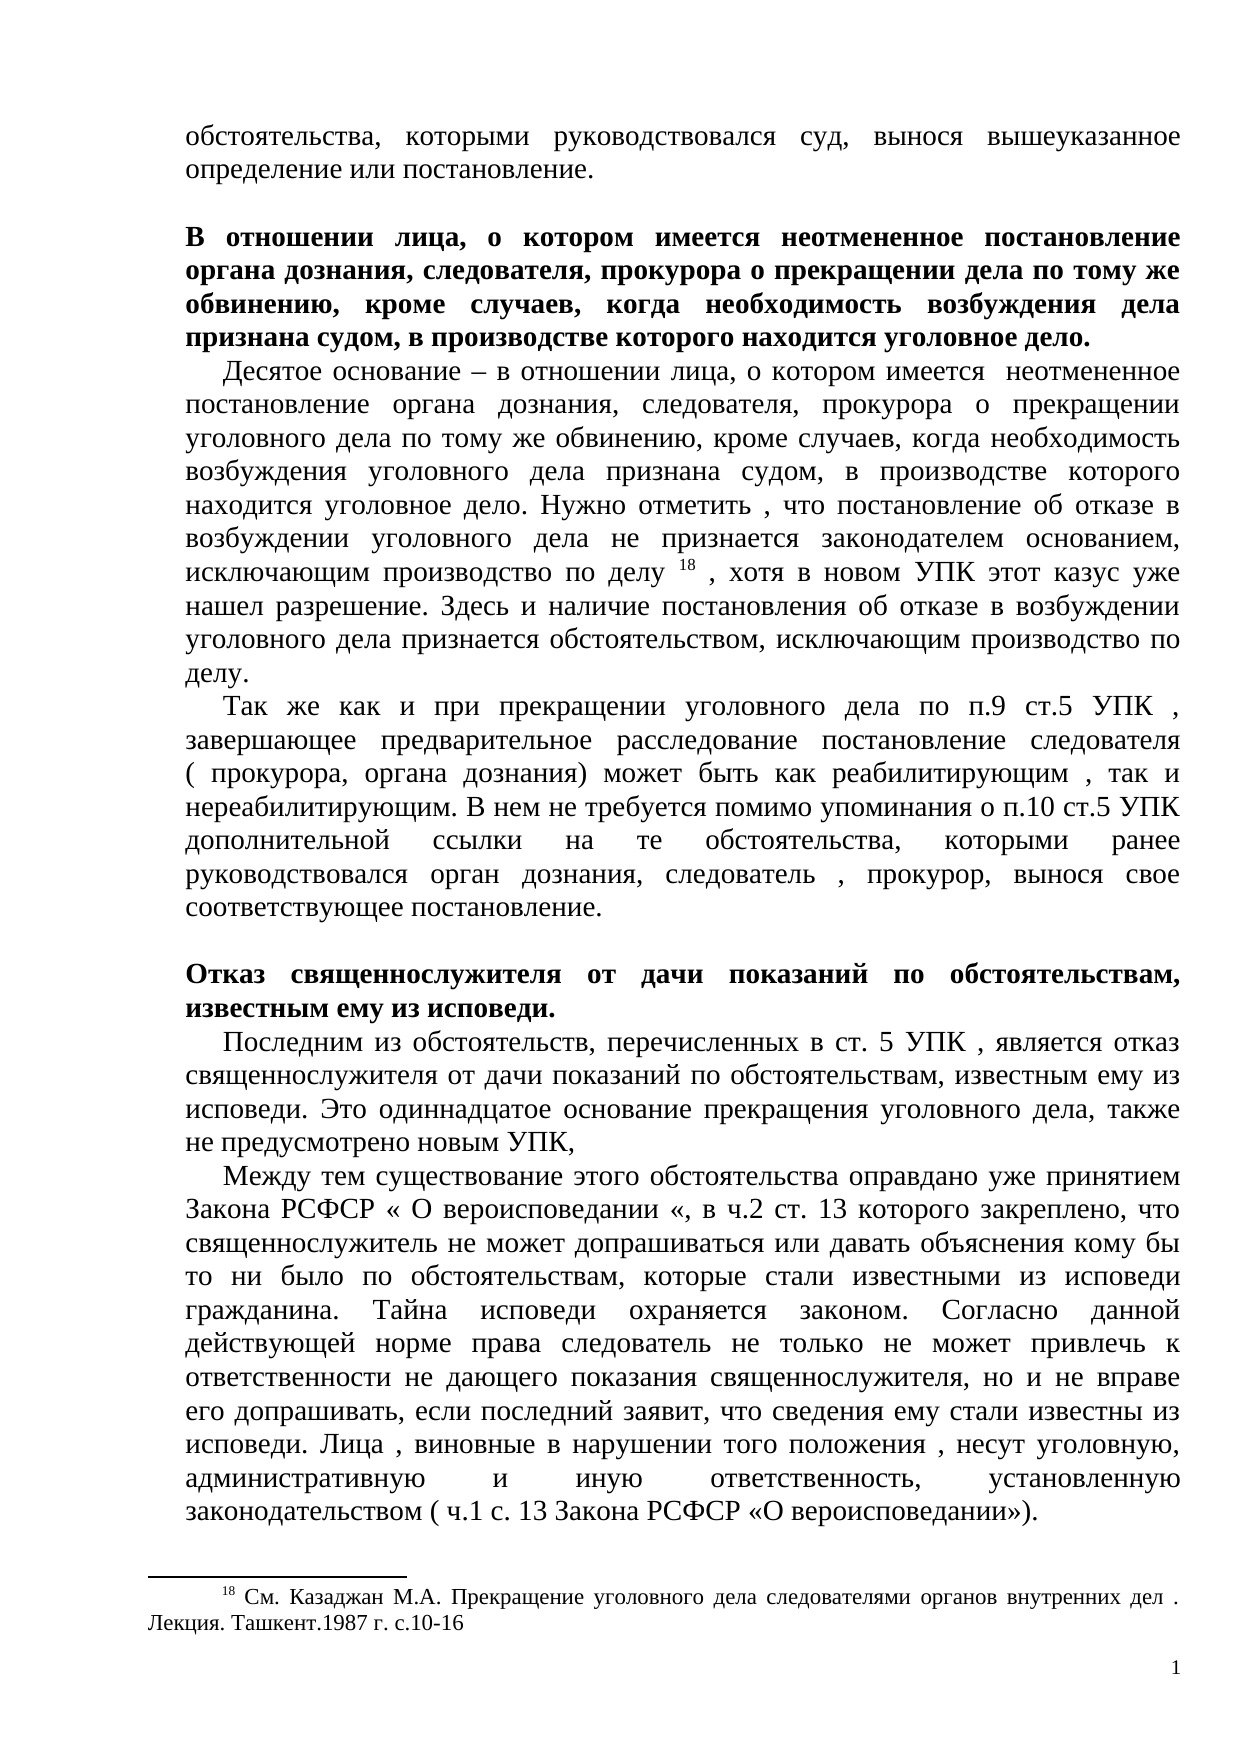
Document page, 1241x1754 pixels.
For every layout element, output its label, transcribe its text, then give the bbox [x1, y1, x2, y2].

text Между тем существование этого обстоятельства оправдано уже принятием Закона РСФСР « О вероисповедании «, в ч.2 ст. 13 которого закреплено, что священнослужитель не может допрашиваться или давать объяснения кому бы то ни было по обстоятельствам, которые стали известными из исповеди гражданина. Тайна исповеди охраняется законом. Согласно данной действующей норме права следователь не только не может привлечь к ответственности не дающего показания священнослужителя, но и не вправе его допрашивать, если последний заявит, что сведения ему стали известны из исповеди. Лица , виновные в нарушении того положения , несут уголовную, административную и иную ответственность, установленную законодательством ( ч.1 с. 13 Закона РСФСР «О вероисповедании»). [185, 1158, 1181, 1527]
text Последним из обстоятельств, перечисленных в ст. 5 УПК , является отказ священнослужителя от дачи показаний по обстоятельствам, известным ему из исповеди. Это одиннадцатое основание прекращения уголовного дела, также не предусмотрено новым УПК, [185, 1024, 1181, 1158]
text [185, 118, 1181, 185]
text В отношении лица, о котором имеется неотмененное постановление органа дознания, следователя, прокурора о прекращении дела по тому же обвинению, кроме случаев, когда необходимость возбуждения дела признана судом, в производстве которого находится уголовное дело. [185, 219, 1181, 353]
text Десятое основание – в отношении лица, о котором имеется неотмененное постановление органа дознания, следователя, прокурора о прекращении уголовного дела по тому же обвинению, кроме случаев, когда необходимость возбуждения уголовного дела признана судом, в производстве которого находится уголовное дело. Нужно отметить , что постановление об отказе в возбуждении уголовного дела не признается законодателем основанием, исключающим производство по делу , хотя в новом УПК этот казус уже нашел разрешение. Здесь и наличие постановления об отказе в возбуждении уголовного дела признается обстоятельством, исключающим производство по делу. [185, 353, 1181, 688]
text Так же как и при прекращении уголовного дела по п.9 ст.5 УПК , завершающее предварительное расследование постановление следователя ( прокурора, органа дознания) может быть как реабилитирующим , так и нереабилитирующим. В нем не требуется помимо упоминания о п.10 ст.5 УПК дополнительной ссылки на те обстоятельства, которыми ранее руководствовался орган дознания, следователь , прокурор, вынося свое соответствующее постановление. [185, 688, 1181, 923]
text Отказ священнослужителя от дачи показаний по обстоятельствам, известным ему из исповеди. [185, 957, 1181, 1024]
